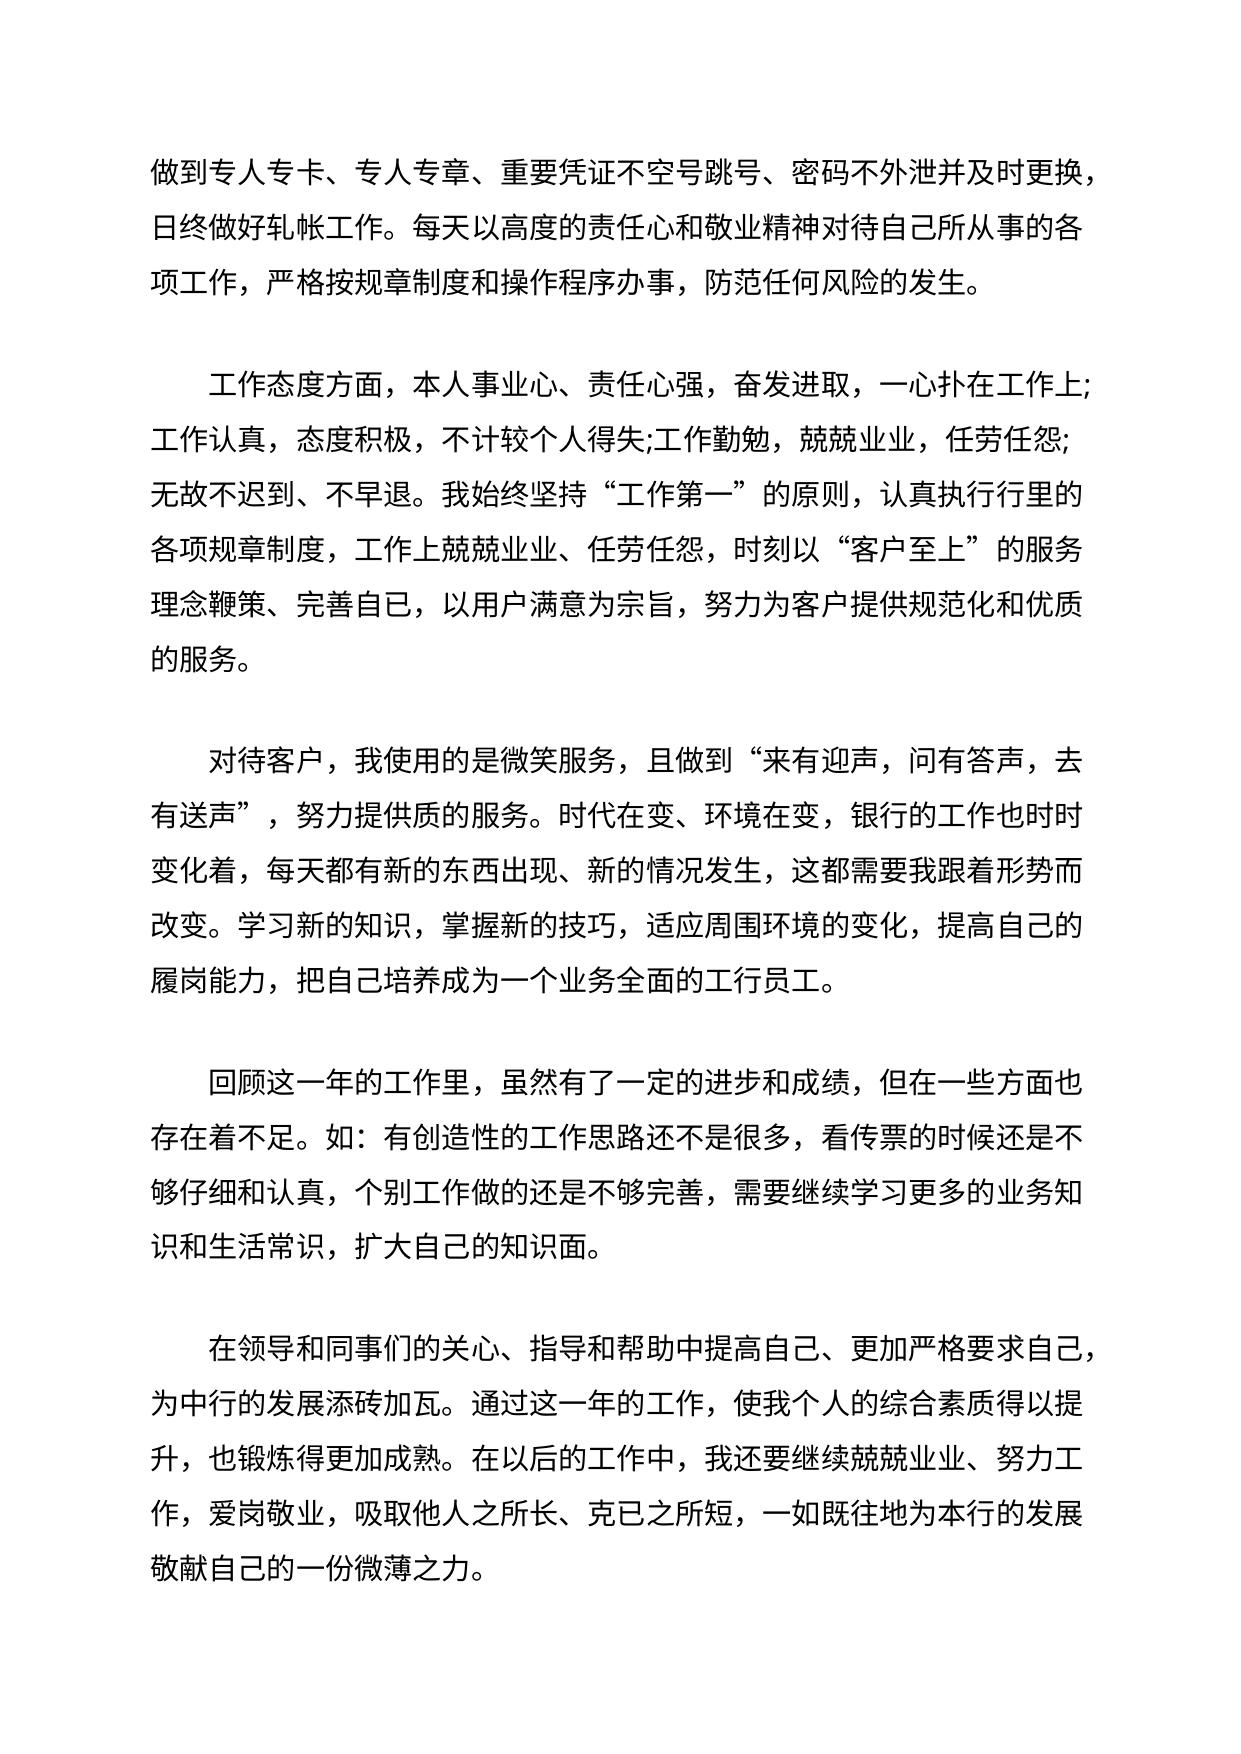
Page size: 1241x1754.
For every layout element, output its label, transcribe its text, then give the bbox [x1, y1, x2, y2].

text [150, 150, 1090, 302]
text 对待客户，我使用的是微笑服务，且做到“来有迎声，问有答声，去有送声”，努力提供质的服务。时代在变、环境在变，银行的工作也时时变化着，每天都有新的东西出现、新的情况发生，这都需要我跟着形势而改变。学习新的知识，掌握新的技巧，适应周围环境的变化，提高自己的履岗能力，把自己培养成为一个业务全面的工行员工。 [150, 738, 1090, 1000]
text 在领导和同事们的关心、指导和帮助中提高自己、更加严格要求自己，为中行的发展添砖加瓦。通过这一年的工作，使我个人的综合素质得以提升，也锻炼得更加成熟。在以后的工作中，我还要继续兢兢业业、努力工作，爱岗敬业，吸取他人之所长、克已之所短，一如既往地为本行的发展敬献自己的一份微薄之力。 [150, 1326, 1090, 1588]
text 回顾这一年的工作里，虽然有了一定的进步和成绩，但在一些方面也存在着不足。如：有创造性的工作思路还不是很多，看传票的时候还是不够仔细和认真，个别工作做的还是不够完善，需要继续学习更多的业务知识和生活常识，扩大自己的知识面。 [150, 1059, 1090, 1266]
text 工作态度方面，本人事业心、责任心强，奋发进取，一心扑在工作上;工作认真，态度积极，不计较个人得失;工作勤勉，兢兢业业，任劳任怨;无故不迟到、不早退。我始终坚持“工作第一”的原则，认真执行行里的各项规章制度，工作上兢兢业业、任劳任怨，时刻以“客户至上”的服务理念鞭策、完善自已，以用户满意为宗旨，努力为客户提供规范化和优质的服务。 [150, 362, 1090, 678]
